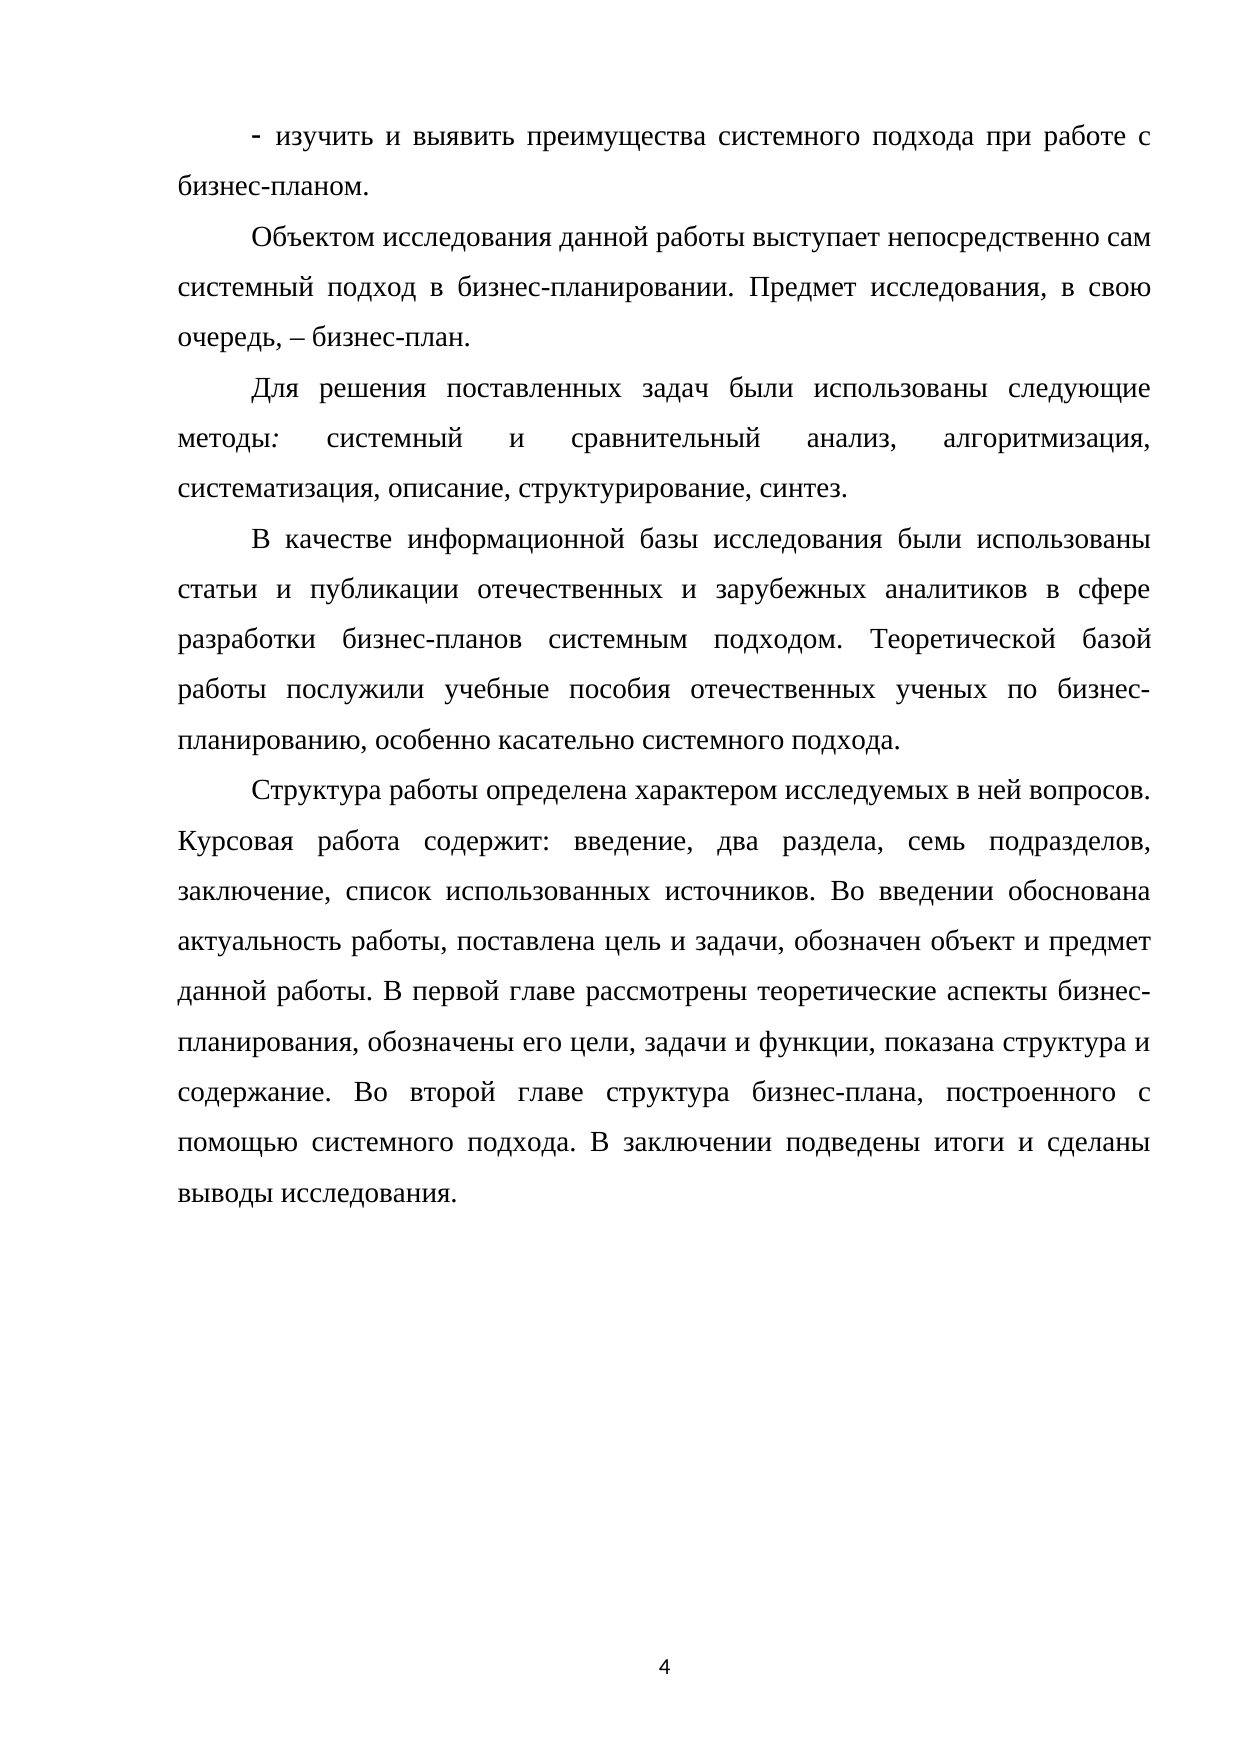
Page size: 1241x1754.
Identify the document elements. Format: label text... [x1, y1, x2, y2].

text В качестве информационной базы исследования были использованы статьи и публикации отечественных и зарубежных аналитиков в сфере разработки бизнес-планов системным подходом. Теоретической базой работы послужили учебные пособия отечественных ученых по бизнес-планированию, особенно касательно системного подхода. [177, 521, 1152, 756]
text Структура работы определена характером исследуемых в ней вопросов. Курсовая работа содержит: введение, два раздела, семь подразделов, заключение, список использованных источников. Во введении обоснована актуальность работы, поставлена цель и задачи, обозначен объект и предмет данной работы. В первой главе рассмотрены теоретические аспекты бизнес-планирования, обозначены его цели, задачи и функции, показана структура и содержание. Во второй главе структура бизнес-плана, построенного с помощью системного подхода. В заключении подведены итоги и сделаны выводы исследования. [177, 772, 1152, 1208]
text Для решения поставленных задач были использованы следующие методы: системный и сравнительный анализ, алгоритмизация, систематизация, описание, структурирование, синтез. [177, 370, 1152, 504]
list изучить и выявить преимущества системного подхода при работе с бизнес-планом. [177, 118, 1152, 202]
list Объектом исследования данной работы выступает непосредственно сам системный подход в бизнес-планировании. Предмет исследования, в свою очередь, ‒ бизнес-план. [177, 219, 1152, 353]
